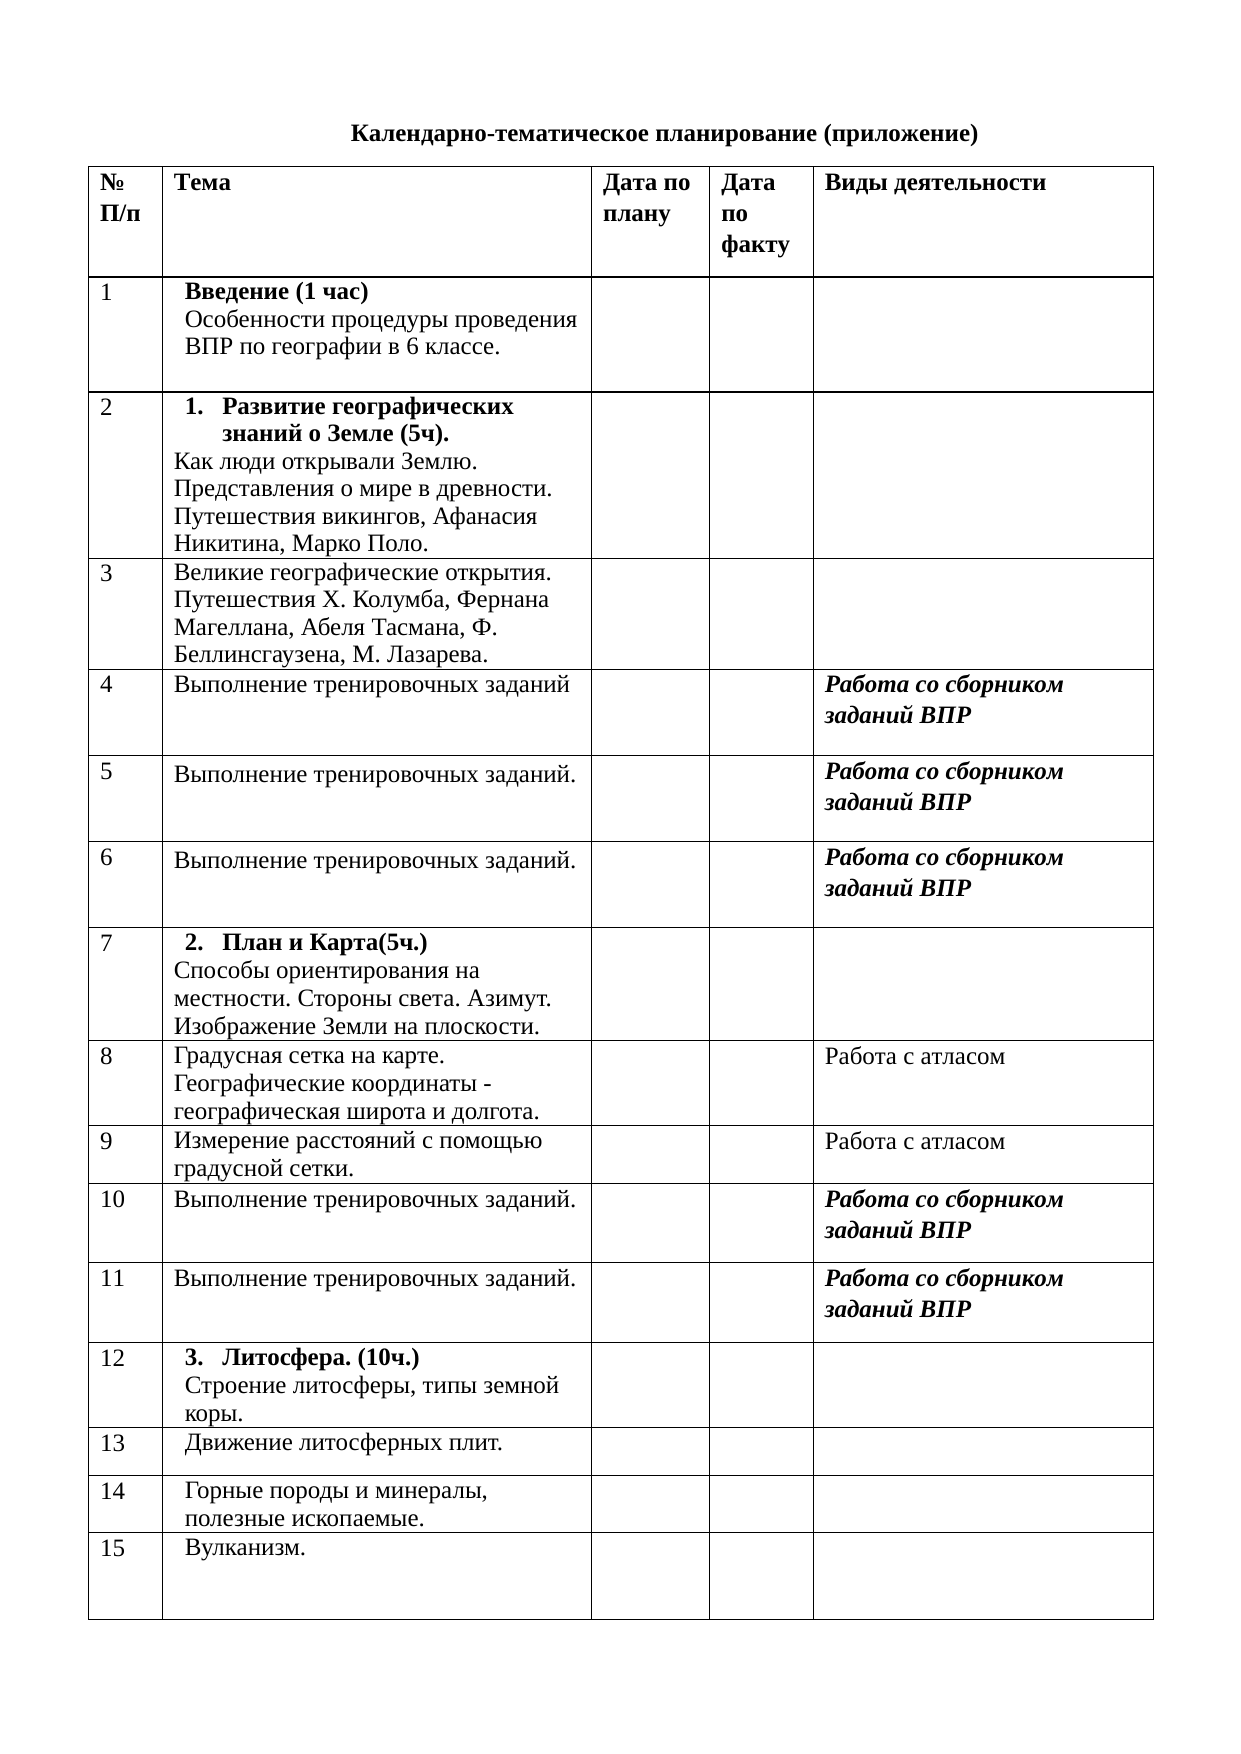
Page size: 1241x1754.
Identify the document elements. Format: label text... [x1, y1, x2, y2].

table_cell [710, 278, 813, 391]
table_cell [592, 1428, 709, 1475]
table_cell [814, 1476, 1153, 1532]
table_cell [592, 928, 709, 1040]
table_cell [814, 1533, 1153, 1619]
table_cell 4 [89, 670, 162, 755]
table_cell [592, 1533, 709, 1619]
table_header № П/п [89, 167, 162, 276]
table_cell 13 [89, 1428, 162, 1475]
table_cell 7 [89, 928, 162, 1040]
table_cell [814, 278, 1153, 391]
table_header Дата по факту [710, 167, 813, 276]
table_cell Выполнение тренировочных заданий. [163, 842, 591, 927]
table_cell [592, 1263, 709, 1342]
table_cell [592, 1126, 709, 1183]
table_cell 11 [89, 1263, 162, 1342]
table_cell [592, 1184, 709, 1262]
table_cell [710, 756, 813, 841]
table_cell [592, 1476, 709, 1532]
table_cell [710, 670, 813, 755]
table_cell [592, 756, 709, 841]
table_cell Работа со сборником заданий ВПР [814, 756, 1153, 841]
table_cell [592, 842, 709, 927]
table_cell Измерение расстояний с помощью градусной сетки. [163, 1126, 591, 1183]
table_cell Выполнение тренировочных заданий. [163, 756, 591, 841]
table_cell Развитие географических знаний о Земле (5ч). Как люди открывали Землю. Представления о мире в древности. Путешествия викингов, Афанасия Никитина, Марко Поло. [163, 393, 591, 557]
table_cell [814, 393, 1153, 557]
table_cell Горные породы и минералы, полезные ископаемые. [163, 1476, 591, 1532]
table_cell [814, 559, 1153, 668]
table_cell Вулканизм. [163, 1533, 591, 1619]
table_cell [592, 393, 709, 557]
table_cell Работа с атласом [814, 1041, 1153, 1125]
table_cell 14 [89, 1476, 162, 1532]
table_cell Работа со сборником заданий ВПР [814, 670, 1153, 755]
table_cell [592, 670, 709, 755]
table_cell 2 [89, 393, 162, 557]
table_cell [592, 1343, 709, 1427]
table_cell Выполнение тренировочных заданий. [163, 1184, 591, 1262]
table_cell Выполнение тренировочных заданий. [163, 1263, 591, 1342]
table_cell План и Карта(5ч.) Способы ориентирования на местности. Стороны света. Азимут. Изображение Земли на плоскости. [163, 928, 591, 1040]
table_cell Работа со сборником заданий ВПР [814, 1263, 1153, 1342]
table_cell [814, 1343, 1153, 1427]
table_cell 1 [89, 278, 162, 391]
table_cell [710, 1041, 813, 1125]
table_cell [710, 1263, 813, 1342]
table_cell [710, 559, 813, 668]
table_cell Движение литосферных плит. [163, 1428, 591, 1475]
table_cell Литосфера. (10ч.) Строение литосферы, типы земной коры. [163, 1343, 591, 1427]
table_cell Работа с атласом [814, 1126, 1153, 1183]
table_cell Введение (1 час) Особенности процедуры проведения ВПР по географии в 6 классе. [163, 278, 591, 391]
table_cell 12 [89, 1343, 162, 1427]
table_cell [710, 393, 813, 557]
table_cell 3 [89, 559, 162, 668]
table_cell 10 [89, 1184, 162, 1262]
table_cell 15 [89, 1533, 162, 1619]
table_cell [710, 1343, 813, 1427]
table_cell [710, 928, 813, 1040]
text Календарно-тематическое планирование (приложение) [177, 118, 1152, 147]
table_cell 5 [89, 756, 162, 841]
table_cell [814, 928, 1153, 1040]
table_cell 9 [89, 1126, 162, 1183]
table_cell [814, 1428, 1153, 1475]
table_cell [710, 842, 813, 927]
table_cell [592, 278, 709, 391]
table_cell Работа со сборником заданий ВПР [814, 842, 1153, 927]
table_cell 8 [89, 1041, 162, 1125]
table_cell [710, 1126, 813, 1183]
table_cell [592, 559, 709, 668]
table_cell [710, 1476, 813, 1532]
table_cell Градусная сетка на карте. Географические координаты - географическая широта и долгота. [163, 1041, 591, 1125]
table_cell [710, 1533, 813, 1619]
table_cell [710, 1184, 813, 1262]
table_header Дата по плану [592, 167, 709, 276]
table_cell 6 [89, 842, 162, 927]
table_cell [592, 1041, 709, 1125]
table_cell Выполнение тренировочных заданий [163, 670, 591, 755]
table_cell [710, 1428, 813, 1475]
table_cell Работа со сборником заданий ВПР [814, 1184, 1153, 1262]
table_header Тема [163, 167, 591, 276]
table_header Виды деятельности [814, 167, 1153, 276]
table_cell Великие географические открытия. Путешествия Х. Колумба, Фернана Магеллана, Абеля Тасмана, Ф. Беллинсгаузена, М. Лазарева. [163, 559, 591, 668]
